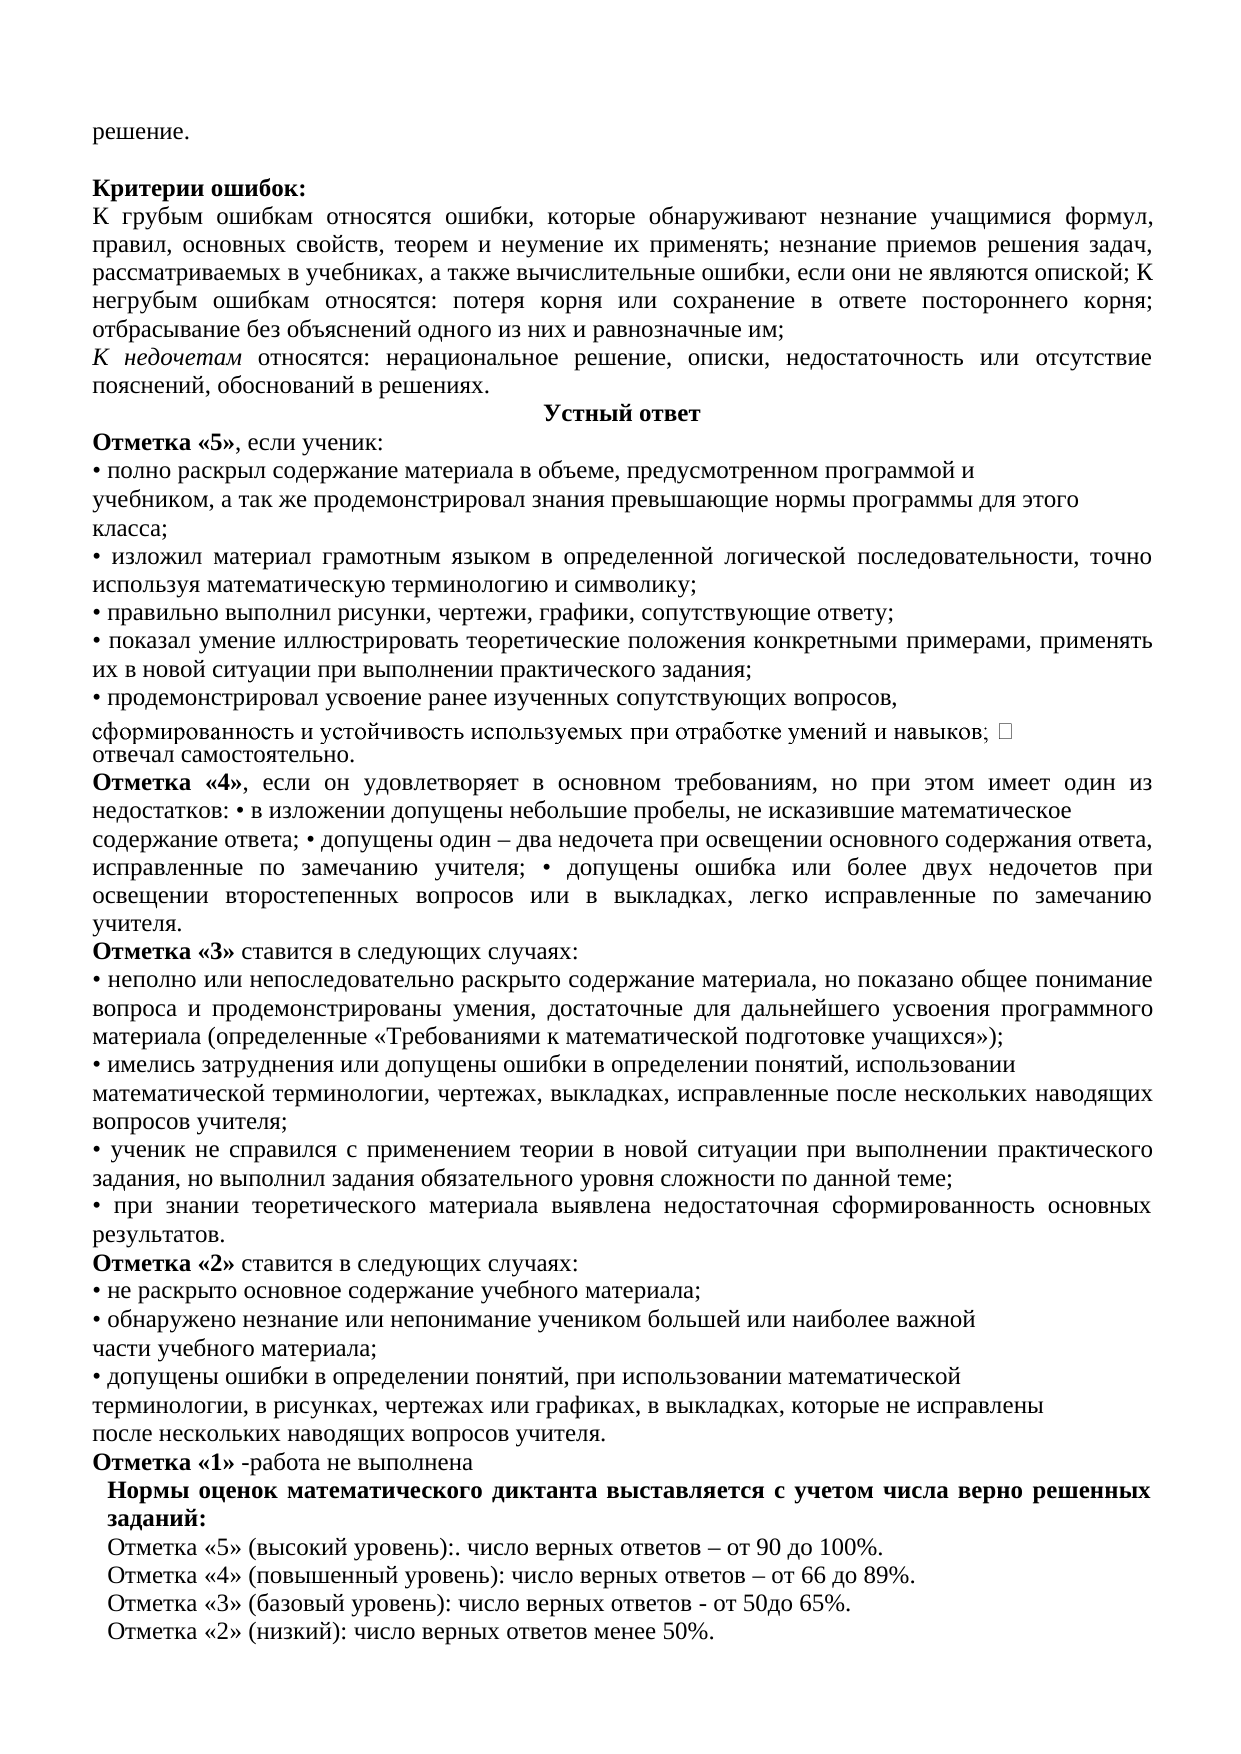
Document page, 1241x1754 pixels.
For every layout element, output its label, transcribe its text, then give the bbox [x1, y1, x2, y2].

text Нормы оценок математического диктанта выставляется с учетом числа верно решенных заданий: [107, 1476, 1157, 1532]
text • не раскрыто основное содержание учебного материала; [92, 1276, 1154, 1304]
text • обнаружено незнание или непонимание учеником большей или наиболее важной части учебного материала; [92, 1304, 981, 1362]
text • продемонстрировал усвоение ранее изученных сопутствующих вопросов, [92, 682, 1154, 711]
picture [92, 716, 1027, 740]
text • неполно или непоследовательно раскрыто содержание материала, но показано общее понимание вопроса и продемонстрированы умения, достаточные для дальнейшего усвоения программного материала (определенные «Требованиями к математической подготовке учащихся»); [92, 965, 1153, 1050]
text • имелись затруднения или допущены ошибки в определении понятий, использовании математической терминологии, чертежах, выкладках, исправленные после нескольких наводящих вопросов учителя; [92, 1050, 1158, 1135]
text • полно раскрыл содержание материала в объеме, предусмотренном программой и учебником, а так же продемонстрировал знания превышающие нормы программы для этого класса; [92, 456, 1084, 542]
text • допущены ошибки в определении понятий, при использовании математической терминологии, в рисунках, чертежах или графиках, в выкладках, которые не исправлены после нескольких наводящих вопросов учителя. [92, 1362, 1048, 1447]
text Отметка «4», если он удовлетворяет в основном требованиям, но при этом имеет один из недостатков: • в изложении допущены небольшие пробелы, не исказившие математическое содержание ответа; • допущены один – два недочета при освещении основного содержания ответа, исправленные по замечанию учителя; • допущены ошибка или более двух недочетов при освещении второстепенных вопросов или в выкладках, легко исправленные по замечанию учителя. [92, 768, 1157, 937]
text Отметка «3» ставится в следующих случаях: [92, 937, 1154, 965]
text решение. [92, 116, 1154, 145]
text • изложил материал грамотным языком в определенной логической последовательности, точно используя математическую терминологию и символику; [92, 542, 1157, 598]
text Критерии ошибок: [92, 173, 1154, 202]
text • ученик не справился с применением теории в новой ситуации при выполнении практического задания, но выполнил задания обязательного уровня сложности по данной теме; [92, 1135, 1157, 1191]
text • показал умение иллюстрировать теоретические положения конкретными примерами, применять их в новой ситуации при выполнении практического задания; [92, 626, 1157, 682]
text К грубым ошибкам относятся ошибки, которые обнаруживают незнание учащимися формул, правил, основных свойств, теорем и неумение их применять; незнание приемов решения задач, рассматриваемых в учебниках, а также вычислительные ошибки, если они не являются опиской; К негрубым ошибкам относятся: потеря корня или сохранение в ответе постороннего корня; отбрасывание без объяснений одного из них и равнозначные им; [92, 202, 1153, 343]
text • при знании теоретического материала выявлена недостаточная сформированность основных результатов. [92, 1191, 1157, 1248]
text отвечал самостоятельно. [92, 740, 1154, 768]
text К недочетам относятся: нерациональное решение, описки, недостаточность или отсутствие пояснений, обоснований в решениях. [92, 343, 1158, 399]
text Отметка «2» ставится в следующих случаях: [92, 1248, 1154, 1276]
text Отметка «5» (высокий уровень):. число верных ответов – от 90 до 100%. Отметка «4» (повышенный уровень): число верных ответов – от 66 до 89%. Отметка «3» (базовый уровень): число верных ответов - от 50до 65%. Отметка «2» (низкий): число верных ответов менее 50%. [107, 1532, 920, 1645]
text Отметка «1» -работа не выполнена [92, 1447, 1154, 1476]
text Устный ответ Отметка «5», если ученик: [92, 399, 707, 456]
text • правильно выполнил рисунки, чертежи, графики, сопутствующие ответу; [92, 598, 1154, 626]
